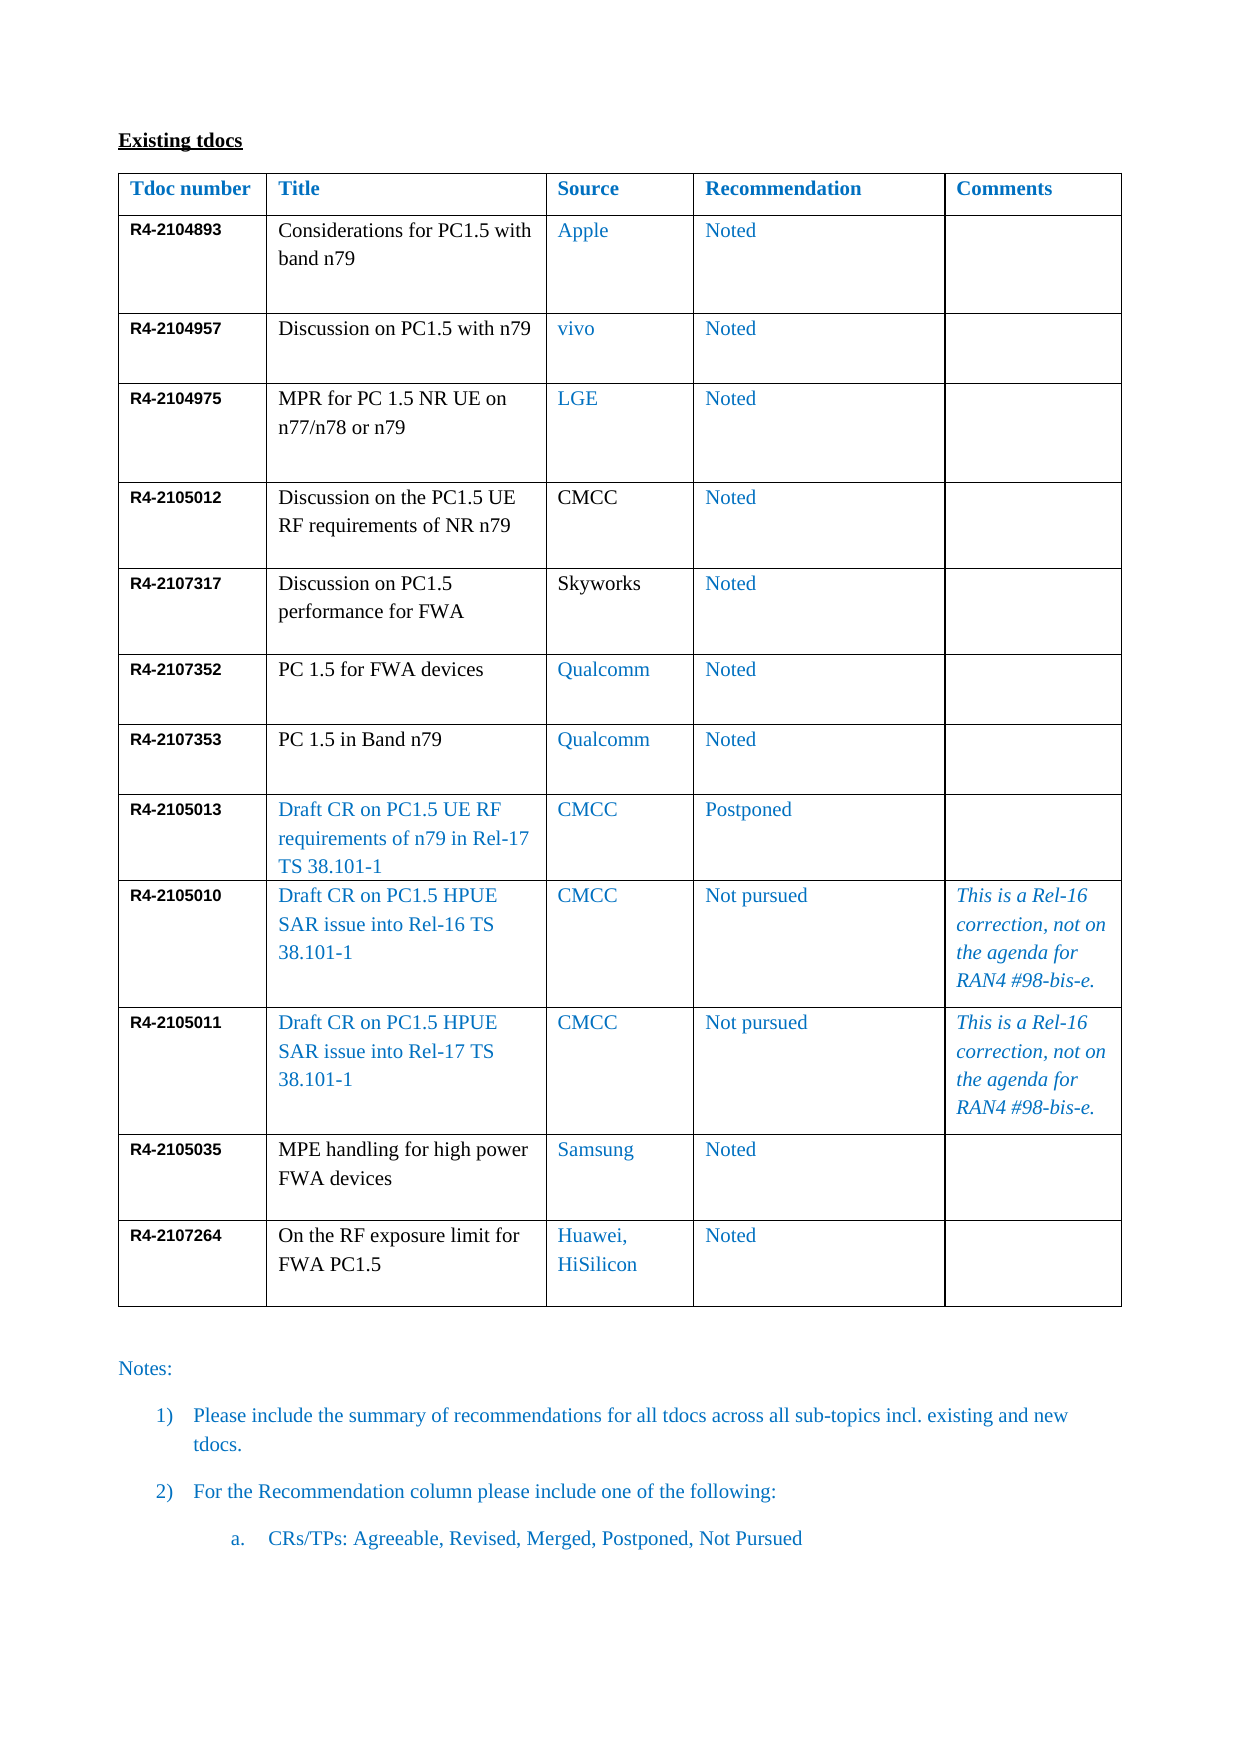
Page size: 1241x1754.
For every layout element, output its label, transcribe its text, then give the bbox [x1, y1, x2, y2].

table_cell Considerations for PC1.5 with band n79 [267, 216, 546, 313]
table_header Comments [946, 174, 1121, 214]
table_cell Noted [694, 655, 944, 724]
table_cell R4-2104975 [119, 384, 266, 482]
table_header Recommendation [694, 174, 944, 214]
table_cell CMCC [547, 795, 693, 880]
table_cell Not pursued [694, 1008, 944, 1134]
table_cell PC 1.5 for FWA devices [267, 655, 546, 724]
table_cell LGE [547, 384, 693, 482]
table_cell [946, 384, 1121, 482]
table_cell Postponed [694, 795, 944, 880]
table_cell vivo [547, 314, 693, 383]
table_cell Noted [694, 1135, 944, 1220]
table_cell Noted [694, 483, 944, 568]
table_cell R4-2105011 [119, 1008, 266, 1134]
table_cell Not pursued [694, 881, 944, 1007]
table_cell Discussion on PC1.5 with n79 [267, 314, 546, 383]
table_cell [946, 1135, 1121, 1220]
table_cell Draft CR on PC1.5 UE RF requirements of n79 in Rel-17 TS 38.101-1 [267, 795, 546, 880]
table_cell PC 1.5 in Band n79 [267, 725, 546, 794]
table_cell [946, 569, 1121, 654]
table_cell On the RF exposure limit for FWA PC1.5 [267, 1221, 546, 1306]
table_header Title [267, 174, 546, 214]
table_cell Qualcomm [547, 655, 693, 724]
table_cell Noted [694, 1221, 944, 1306]
table_cell R4-2105013 [119, 795, 266, 880]
text Notes: [118, 1354, 1122, 1383]
table_cell Draft CR on PC1.5 HPUE SAR issue into Rel-16 TS 38.101-1 [267, 881, 546, 1007]
table_cell Samsung [547, 1135, 693, 1220]
table_cell CMCC [547, 483, 693, 568]
table_cell Qualcomm [547, 725, 693, 794]
table_cell Huawei, HiSilicon [547, 1221, 693, 1306]
table_cell Noted [694, 314, 944, 383]
text Existing tdocs [118, 126, 1122, 154]
table_cell Noted [694, 569, 944, 654]
table_cell [946, 655, 1121, 724]
table_cell R4-2107352 [119, 655, 266, 724]
table_header Tdoc number [119, 174, 266, 214]
table_cell R4-2105012 [119, 483, 266, 568]
table_cell [946, 483, 1121, 568]
table_cell [946, 725, 1121, 794]
list Please include the summary of recommendations for all tdocs across all sub-topics incl. existing and new tdocs. [156, 1401, 1122, 1458]
table_cell [946, 1221, 1121, 1306]
table_cell CMCC [547, 881, 693, 1007]
table_cell [946, 795, 1121, 880]
table_cell Noted [694, 384, 944, 482]
table_cell Discussion on the PC1.5 UE RF requirements of NR n79 [267, 483, 546, 568]
table_cell Apple [547, 216, 693, 313]
list For the Recommendation column please include one of the following: [156, 1477, 1122, 1505]
table_cell Discussion on PC1.5 performance for FWA [267, 569, 546, 654]
table_cell CMCC [547, 1008, 693, 1134]
table_cell R4-2105010 [119, 881, 266, 1007]
table_cell MPE handling for high power FWA devices [267, 1135, 546, 1220]
table_cell R4-2107353 [119, 725, 266, 794]
table_cell R4-2107264 [119, 1221, 266, 1306]
table_cell This is a Rel-16 correction, not on the agenda for RAN4 #98-bis-e. [946, 1008, 1121, 1134]
table_cell MPR for PC 1.5 NR UE on n77/n78 or n79 [267, 384, 546, 482]
table_cell This is a Rel-16 correction, not on the agenda for RAN4 #98-bis-e. [946, 881, 1121, 1007]
table_cell R4-2107317 [119, 569, 266, 654]
table_cell R4-2104893 [119, 216, 266, 313]
table_cell [946, 314, 1121, 383]
table_cell Noted [694, 725, 944, 794]
table_cell [946, 216, 1121, 313]
table_cell R4-2105035 [119, 1135, 266, 1220]
list CRs/TPs: Agreeable, Revised, Merged, Postponed, Not Pursued [231, 1524, 1122, 1552]
table_header Source [547, 174, 693, 214]
table_cell Skyworks [547, 569, 693, 654]
table_cell R4-2104957 [119, 314, 266, 383]
table_cell Draft CR on PC1.5 HPUE SAR issue into Rel-17 TS 38.101-1 [267, 1008, 546, 1134]
table_cell Noted [694, 216, 944, 313]
